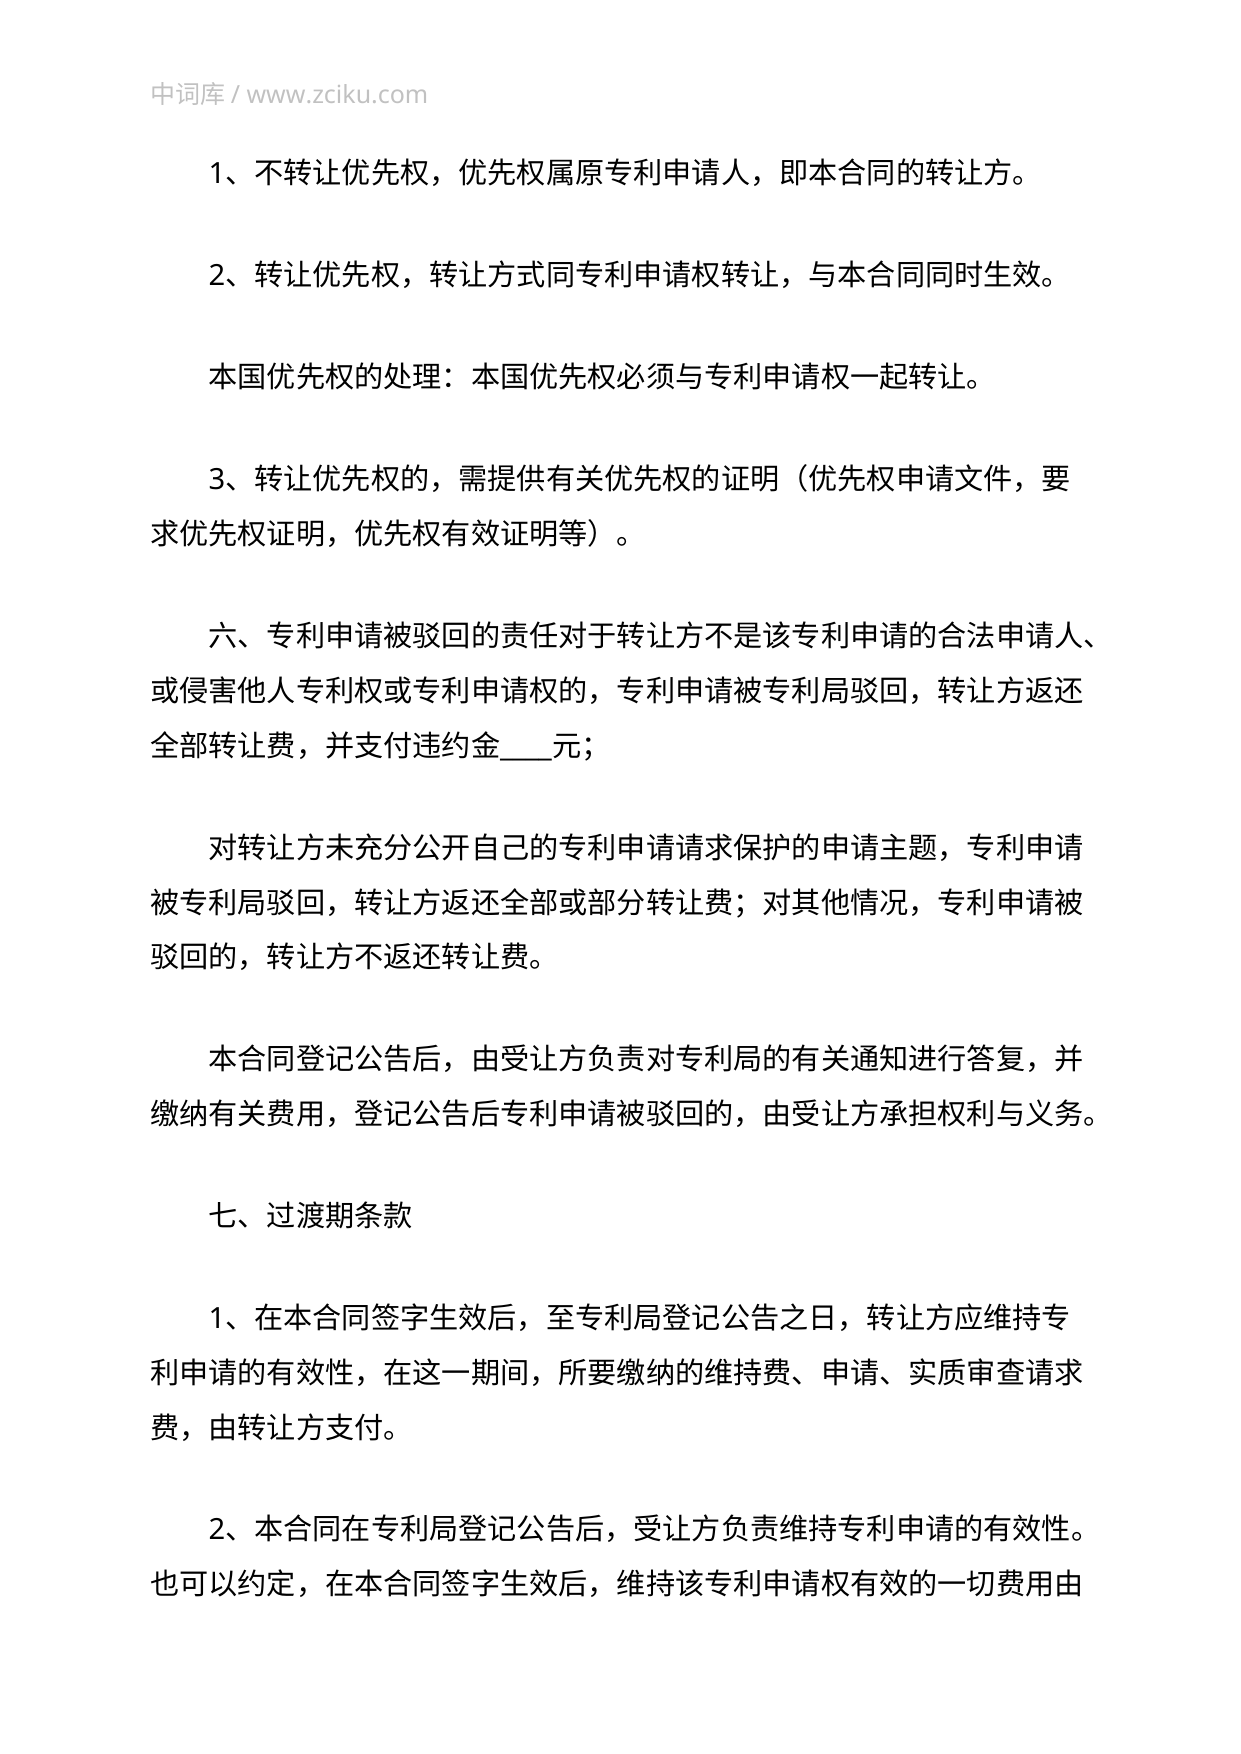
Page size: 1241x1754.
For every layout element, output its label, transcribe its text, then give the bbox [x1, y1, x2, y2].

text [150, 1506, 1090, 1603]
text 对转让方未充分公开自己的专利申请请求保护的申请主题，专利申请被专利局驳回，转让方返还全部或部分转让费；对其他情况，专利申请被驳回的，转让方不返还转让费。 [150, 824, 1090, 976]
text 七、过渡期条款 [150, 1192, 1090, 1235]
text 3、转让优先权的，需提供有关优先权的证明（优先权申请文件，要求优先权证明，优先权有效证明等）。 [150, 456, 1090, 553]
text 1、在本合同签字生效后，至专利局登记公告之日，转让方应维持专利申请的有效性，在这一期间，所要缴纳的维持费、申请、实质审查请求费，由转让方支付。 [150, 1294, 1090, 1446]
text 2、转让优先权，转让方式同专利申请权转让，与本合同同时生效。 [150, 252, 1090, 294]
text 本国优先权的处理：本国优先权必须与专利申请权一起转让。 [150, 354, 1090, 396]
text 本合同登记公告后，由受让方负责对专利局的有关通知进行答复，并缴纳有关费用，登记公告后专利申请被驳回的，由受让方承担权利与义务。 [150, 1036, 1090, 1133]
text 六、专利申请被驳回的责任对于转让方不是该专利申请的合法申请人、或侵害他人专利权或专利申请权的，专利申请被专利局驳回，转让方返还全部转让费，并支付违约金____元； [150, 612, 1090, 765]
text 1、不转让优先权，优先权属原专利申请人，即本合同的转让方。 [150, 150, 1090, 192]
